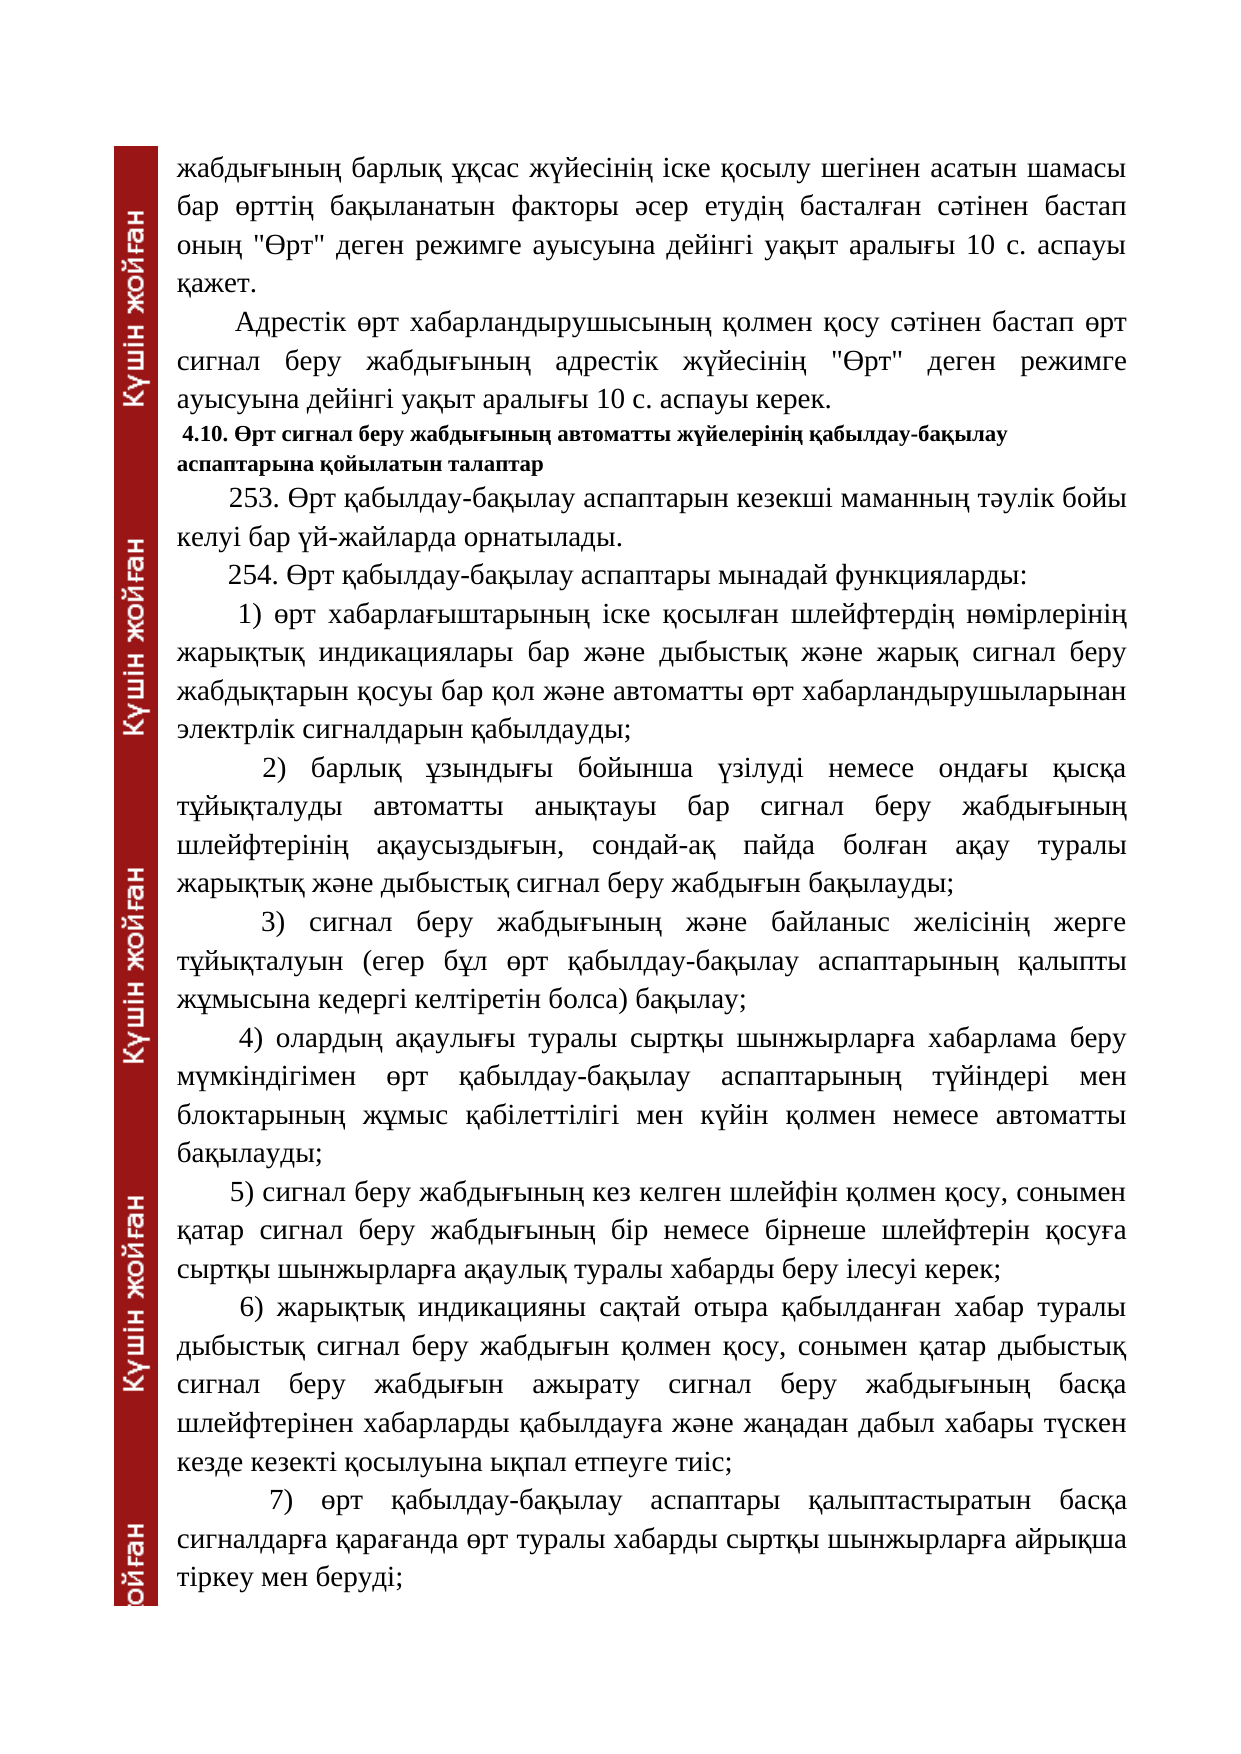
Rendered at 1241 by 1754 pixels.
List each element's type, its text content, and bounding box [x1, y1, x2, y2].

text 6) жарықтық индикацияны сақтай отыра қабылданған хабар туралы дыбыстық сигнал беру жабдығын қолмен қосу, сонымен қатар дыбыстық сигнал беру жабдығын ажырату сигнал беру жабдығының басқа шлейфтерінен хабарларды қабылдауға және жаңадан дабыл хабары түскен кезде кезекті қосылуына ықпал етпеуге тиіс; [112, 1289, 1128, 1477]
text Адрестік өрт хабарландырушысының қолмен қосу сәтінен бастап өрт сигнал беру жабдығының адрестік жүйесінің "Өрт" деген режимге ауысуына дейінгі уақыт аралығы 10 с. аспауы керек. [112, 304, 1128, 415]
picture [114, 1593, 158, 1606]
picture [114, 899, 158, 904]
text 7) өрт қабылдау-бақылау аспаптары қалыптастыратын басқа сигналдарға қарағанда өрт туралы хабарды сыртқы шынжырларға айрықша тіркеу мен беруді; [112, 1482, 1128, 1593]
text 253. Өрт қабылдау-бақылау аспаптарын кезекші маманның тәулік бойы келуі бар үй-жайларда орнатылады. [112, 480, 1128, 552]
text 3) сигнал беру жабдығының және байланыс желісінің жерге тұйықталуын (егер бұл өрт қабылдау-бақылау аспаптарының қалыпты жұмысына кедергі келтіретін болса) бақылау; [112, 904, 1128, 1015]
picture [114, 476, 158, 480]
picture [114, 1169, 158, 1174]
text 1) өрт хабарлағыштарының іске қосылған шлейфтердің нөмірлерінің жарықтық индикациялары бар және дыбыстық және жарық сигнал беру жабдықтарын қосуы бар қол және автоматты өрт хабарландырушыларынан электрлік сигналдарын қабылдауды; [112, 596, 1128, 745]
picture [114, 745, 158, 750]
text 4) олардың ақаулығы туралы сыртқы шынжырларға хабарлама беру мүмкіндігімен өрт қабылдау-бақылау аспаптарының түйіндері мен блоктарының жұмыс қабілеттілігі мен күйін қолмен немесе автоматты бақылауды; [112, 1020, 1128, 1169]
picture [114, 415, 158, 420]
text 5) сигнал беру жабдығының кез келген шлейфін қолмен қосу, сонымен қатар сигнал беру жабдығының бір немесе бірнеше шлейфтерін қосуға сыртқы шынжырларға ақаулық туралы хабарды беру ілесуі керек; [112, 1174, 1128, 1284]
picture [114, 299, 158, 304]
text 2) барлық ұзындығы бойынша үзілуді немесе ондағы қысқа тұйықталуды автоматты анықтауы бар сигнал беру жабдығының шлейфтерінің ақаусыздығын, сондай-ақ пайда болған ақау туралы жарықтық және дыбыстық сигнал беру жабдығын бақылауды; [112, 750, 1128, 899]
picture [114, 1477, 158, 1482]
picture [114, 591, 158, 596]
picture [114, 552, 158, 557]
picture [114, 146, 158, 150]
text 4.10. Өрт сигнал беру жабдығының автоматты жүйелерінің қабылдау-бақылау аспаптарына қойылатын талаптар [112, 420, 1128, 476]
picture [114, 1015, 158, 1020]
text 254. Өрт қабылдау-бақылау аспаптары мынадай функцияларды: [112, 557, 1128, 591]
picture [114, 1284, 158, 1289]
